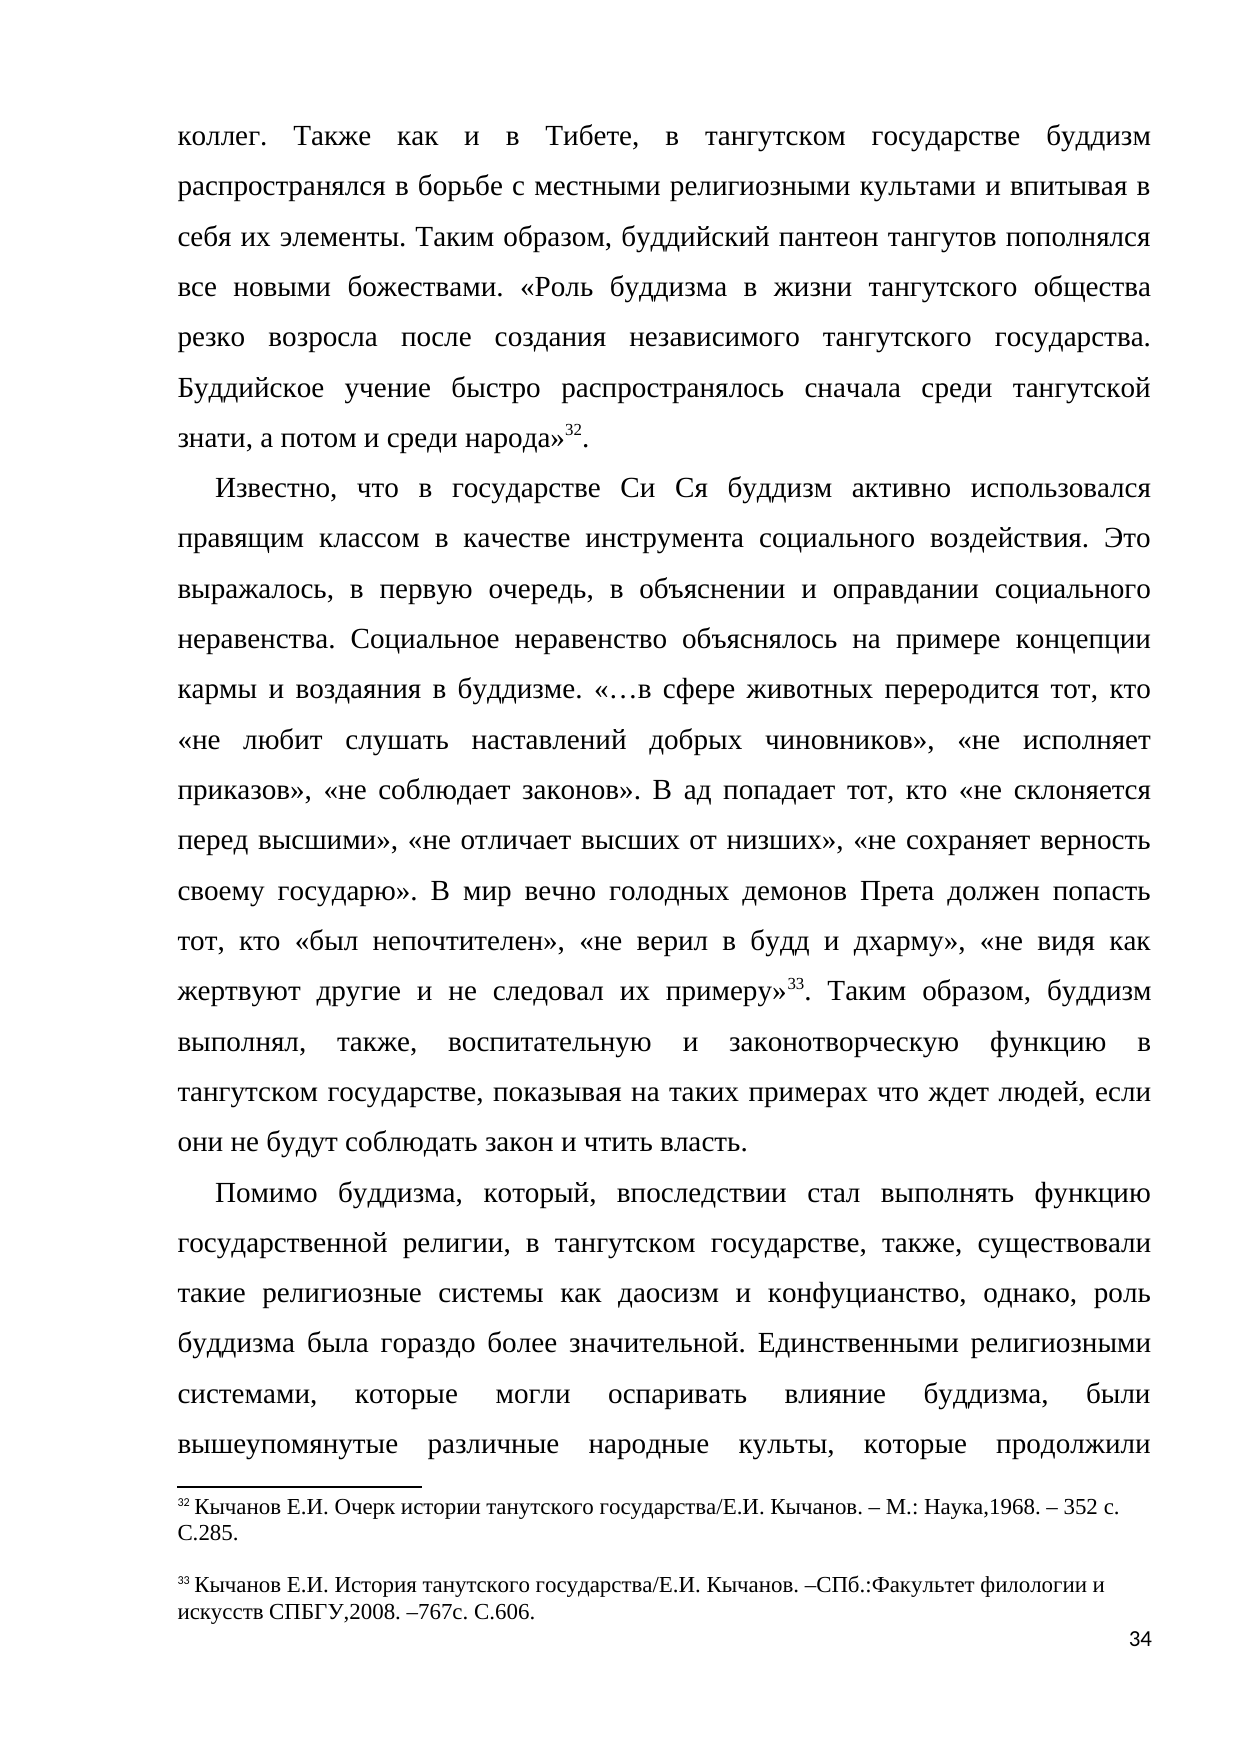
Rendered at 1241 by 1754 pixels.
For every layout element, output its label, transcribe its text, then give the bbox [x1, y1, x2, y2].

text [177, 118, 1152, 453]
text Известно, что в государстве Си Ся буддизм активно использовался правящим классом в качестве инструмента социального воздействия. Это выражалось, в первую очередь, в объяснении и оправдании социального неравенства. Социальное неравенство объяснялось на примере концепции кармы и воздаяния в буддизме. «…в сфере животных переродится тот, кто «не любит слушать наставлений добрых чиновников», «не исполняет приказов», «не соблюдает законов». В ад попадает тот, кто «не склоняется перед высшими», «не отличает высших от низших», «не сохраняет верность своему государю». В мир вечно голодных демонов Прета должен попасть тот, кто «был непочтителен», «не верил в будд и дхарму», «не видя как жертвуют другие и не следовал их примеру». Таким образом, буддизм выполнял, также, воспитательную и законотворческую функцию в тангутском государстве, показывая на таких примерах что ждет людей, если они не будут соблюдать закон и чтить власть. [177, 470, 1152, 1158]
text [177, 1175, 1152, 1460]
